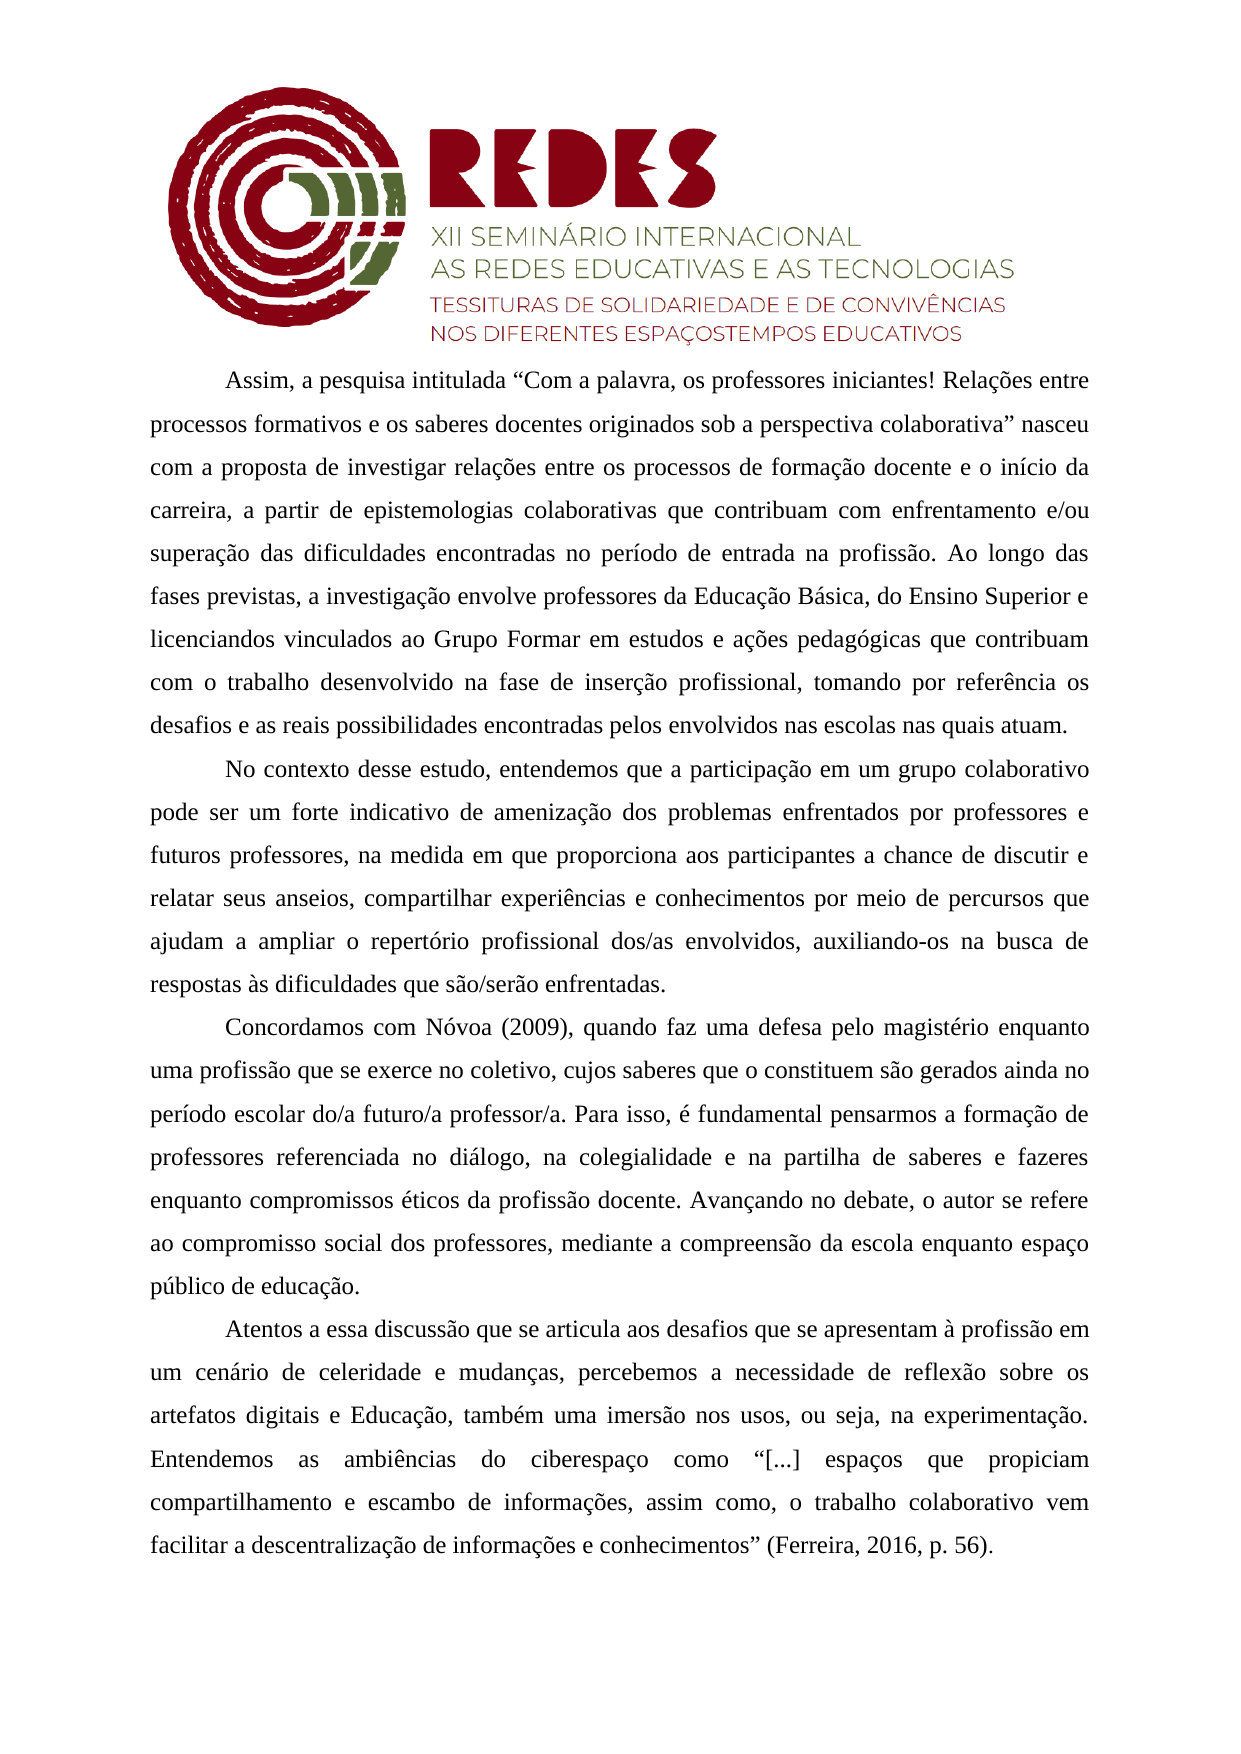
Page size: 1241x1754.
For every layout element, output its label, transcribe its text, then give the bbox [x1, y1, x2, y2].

text No contexto desse estudo, entendemos que a participação em um grupo colaborativo pode ser um forte indicativo de amenização dos problemas enfrentados por professores e futuros professores, na medida em que proporciona aos participantes a chance de discutir e relatar seus anseios, compartilhar experiências e conhecimentos por meio de percursos que ajudam a ampliar o repertório profissional dos/as envolvidos, auxiliando-os na busca de respostas às dificuldades que são/serão enfrentadas. [150, 754, 1090, 998]
text Concordamos com Nóvoa (2009), quando faz uma defesa pelo magistério enquanto uma profissão que se exerce no coletivo, cujos saberes que o constituem são gerados ainda no período escolar do/a futuro/a professor/a. Para isso, é fundamental pensarmos a formação de professores referenciada no diálogo, na colegialidade e na partilha de saberes e fazeres enquanto compromissos éticos da profissão docente. Avançando no debate, o autor se refere ao compromisso social dos professores, mediante a compreensão da escola enquanto espaço público de educação. [150, 1012, 1090, 1300]
text Assim, a pesquisa intitulada “Com a palavra, os professores iniciantes! Relações entre processos formativos e os saberes docentes originados sob a perspectiva colaborativa” nasceu com a proposta de investigar relações entre os processos de formação docente e o início da carreira, a partir de epistemologias colaborativas que contribuam com enfrentamento e/ou superação das dificuldades encontradas no período de entrada na profissão. Ao longo das fases previstas, a investigação envolve professores da Educação Básica, do Ensino Superior e licenciandos vinculados ao Grupo Formar em estudos e ações pedagógicas que contribuam com o trabalho desenvolvido na fase de inserção profissional, tomando por referência os desafios e as reais possibilidades encontradas pelos envolvidos nas escolas nas quais atuam. [150, 366, 1090, 739]
text Atentos a essa discussão que se articula aos desafios que se apresentam à profissão em um cenário de celeridade e mudanças, percebemos a necessidade de reflexão sobre os artefatos digitais e Educação, também uma imersão nos usos, ou seja, na experimentação. Entendemos as ambiências do ciberespaço como “[...] espaços que propiciam compartilhamento e escambo de informações, assim como, o trabalho colaborativo vem facilitar a descentralização de informações e conhecimentos” (Ferreira, 2016, p. 56). [150, 1314, 1090, 1559]
picture [150, 75, 1036, 366]
